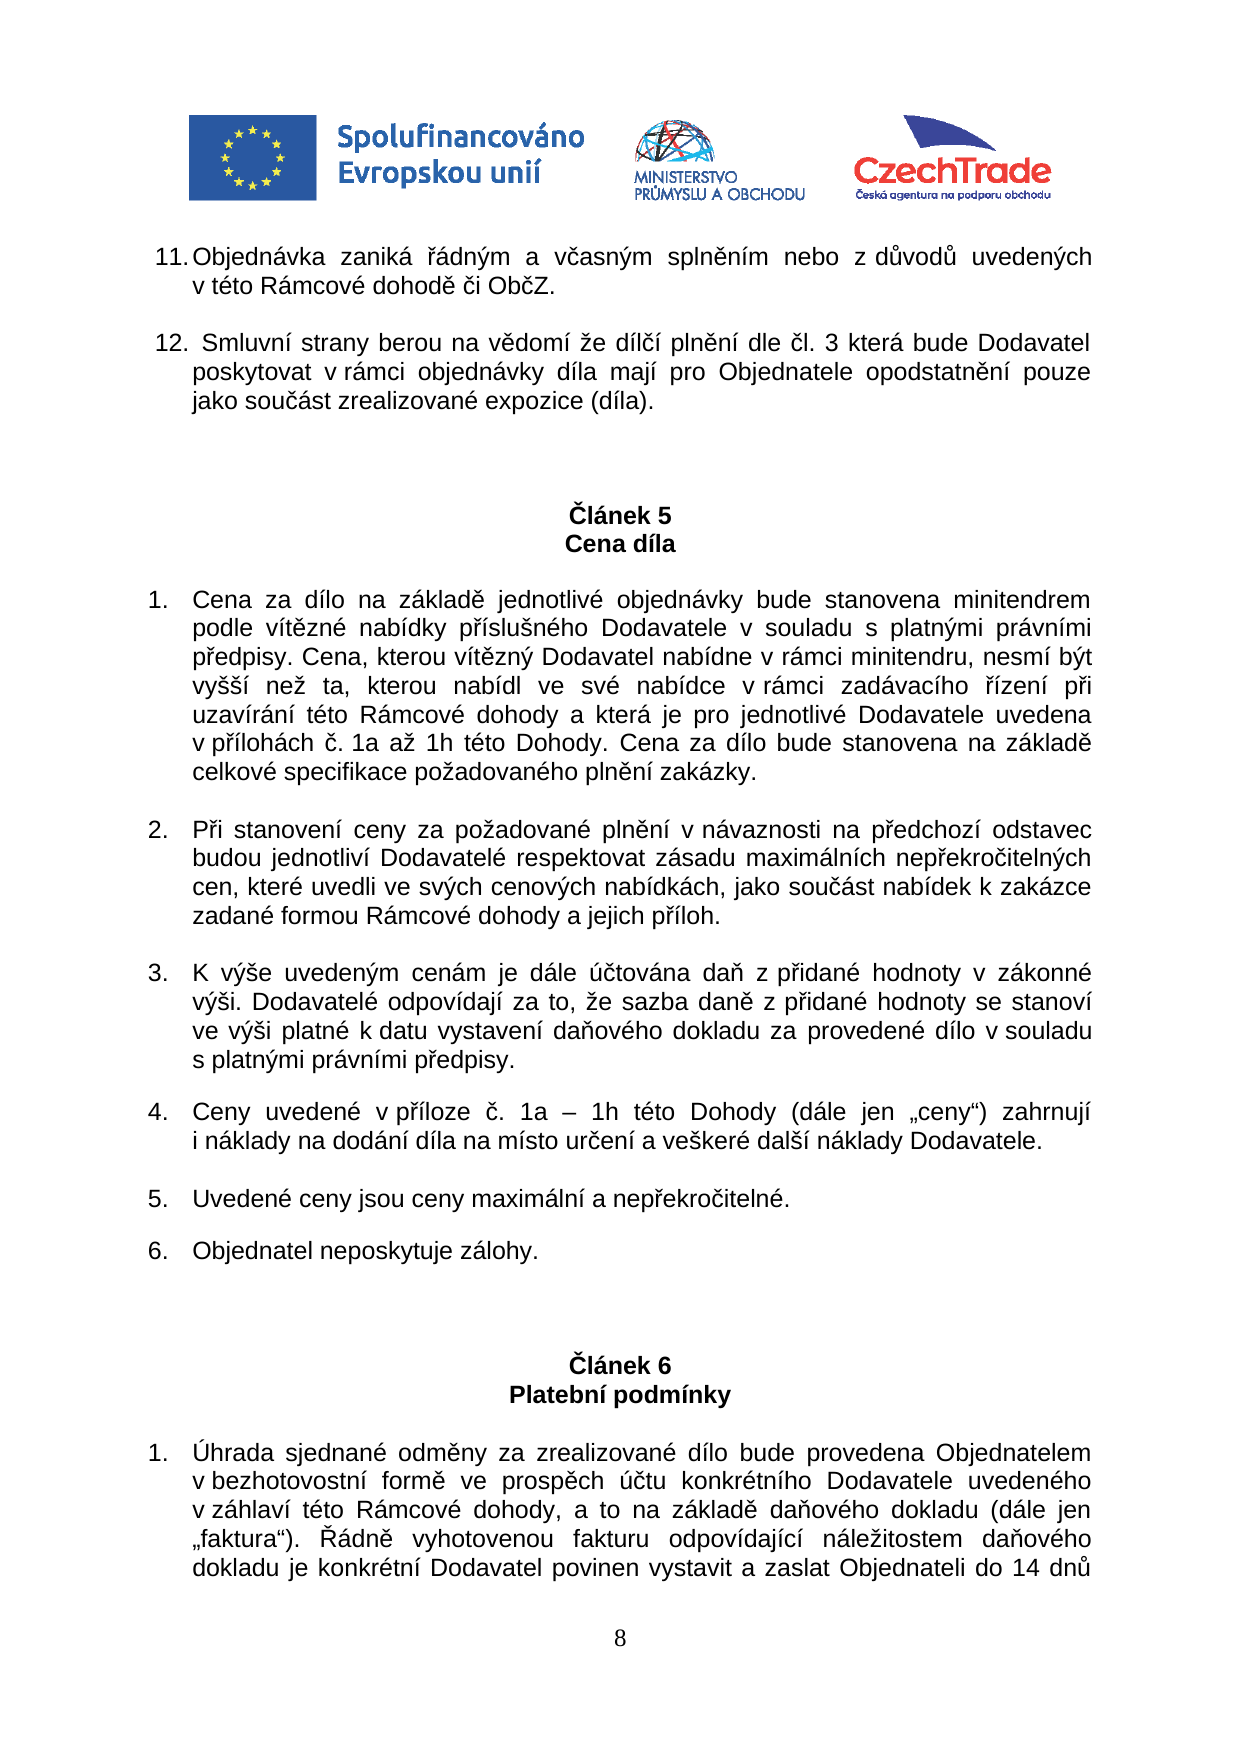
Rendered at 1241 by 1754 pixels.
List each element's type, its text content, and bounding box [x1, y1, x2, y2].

list Při stanovení ceny za požadované plnění v návaznosti na předchozí odstavec budou jednotliví Dodavatelé respektovat zásadu maximálních nepřekročitelných cen, které uvedli ve svých cenových nabídkách, jako součást nabídek k zakázce zadané formou Rámcové dohody a jejich příloh. [148, 814, 1093, 929]
list Ceny uvedené v příloze č. 1a – 1h této Dohody (dále jen „ceny“) zahrnují i náklady na dodání díla na místo určení a veškeré další náklady Dodavatele. [148, 1097, 1093, 1155]
text Cena díla [148, 529, 1093, 558]
list K výše uvedeným cenám je dále účtována daň z přidané hodnoty v zákonné výši. Dodavatelé odpovídají za to, že sazba daně z přidané hodnoty se stanoví ve výši platné k datu vystavení daňového dokladu za provedené dílo v souladu s platnými právními předpisy. [148, 958, 1093, 1073]
text Platební podmínky [148, 1380, 1093, 1409]
list Uvedené ceny jsou ceny maximální a nepřekročitelné. [148, 1183, 1093, 1212]
list Smluvní strany berou na vědomí že dílčí plnění dle čl. 3 která bude Dodavatel poskytovat v rámci objednávky díla mají pro Objednatele opodstatnění pouze jako součást zrealizované expozice (díla). [154, 328, 1093, 414]
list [148, 1437, 1093, 1581]
text Článek 5 [148, 501, 1093, 529]
text Článek 6 [148, 1351, 1093, 1380]
list Cena za dílo na základě jednotlivé objednávky bude stanovena minitendrem podle vítězné nabídky příslušného Dodavatele v souladu s platnými právními předpisy. Cena, kterou vítězný Dodavatel nabídne v rámci minitendru, nesmí být vyšší než ta, kterou nabídl ve své nabídce v rámci zadávacího řízení při uzavírání této Rámcové dohody a která je pro jednotlivé Dodavatele uvedena v přílohách č. 1a až 1h této Dohody. Cena za dílo bude stanovena na základě celkové specifikace požadovaného plnění zakázky. [148, 584, 1093, 786]
list Objednatel neposkytuje zálohy. [148, 1236, 1093, 1265]
list Objednávka zaniká řádným a včasným splněním nebo z důvodů uvedených v této Rámcové dohodě či ObčZ. [154, 242, 1093, 299]
